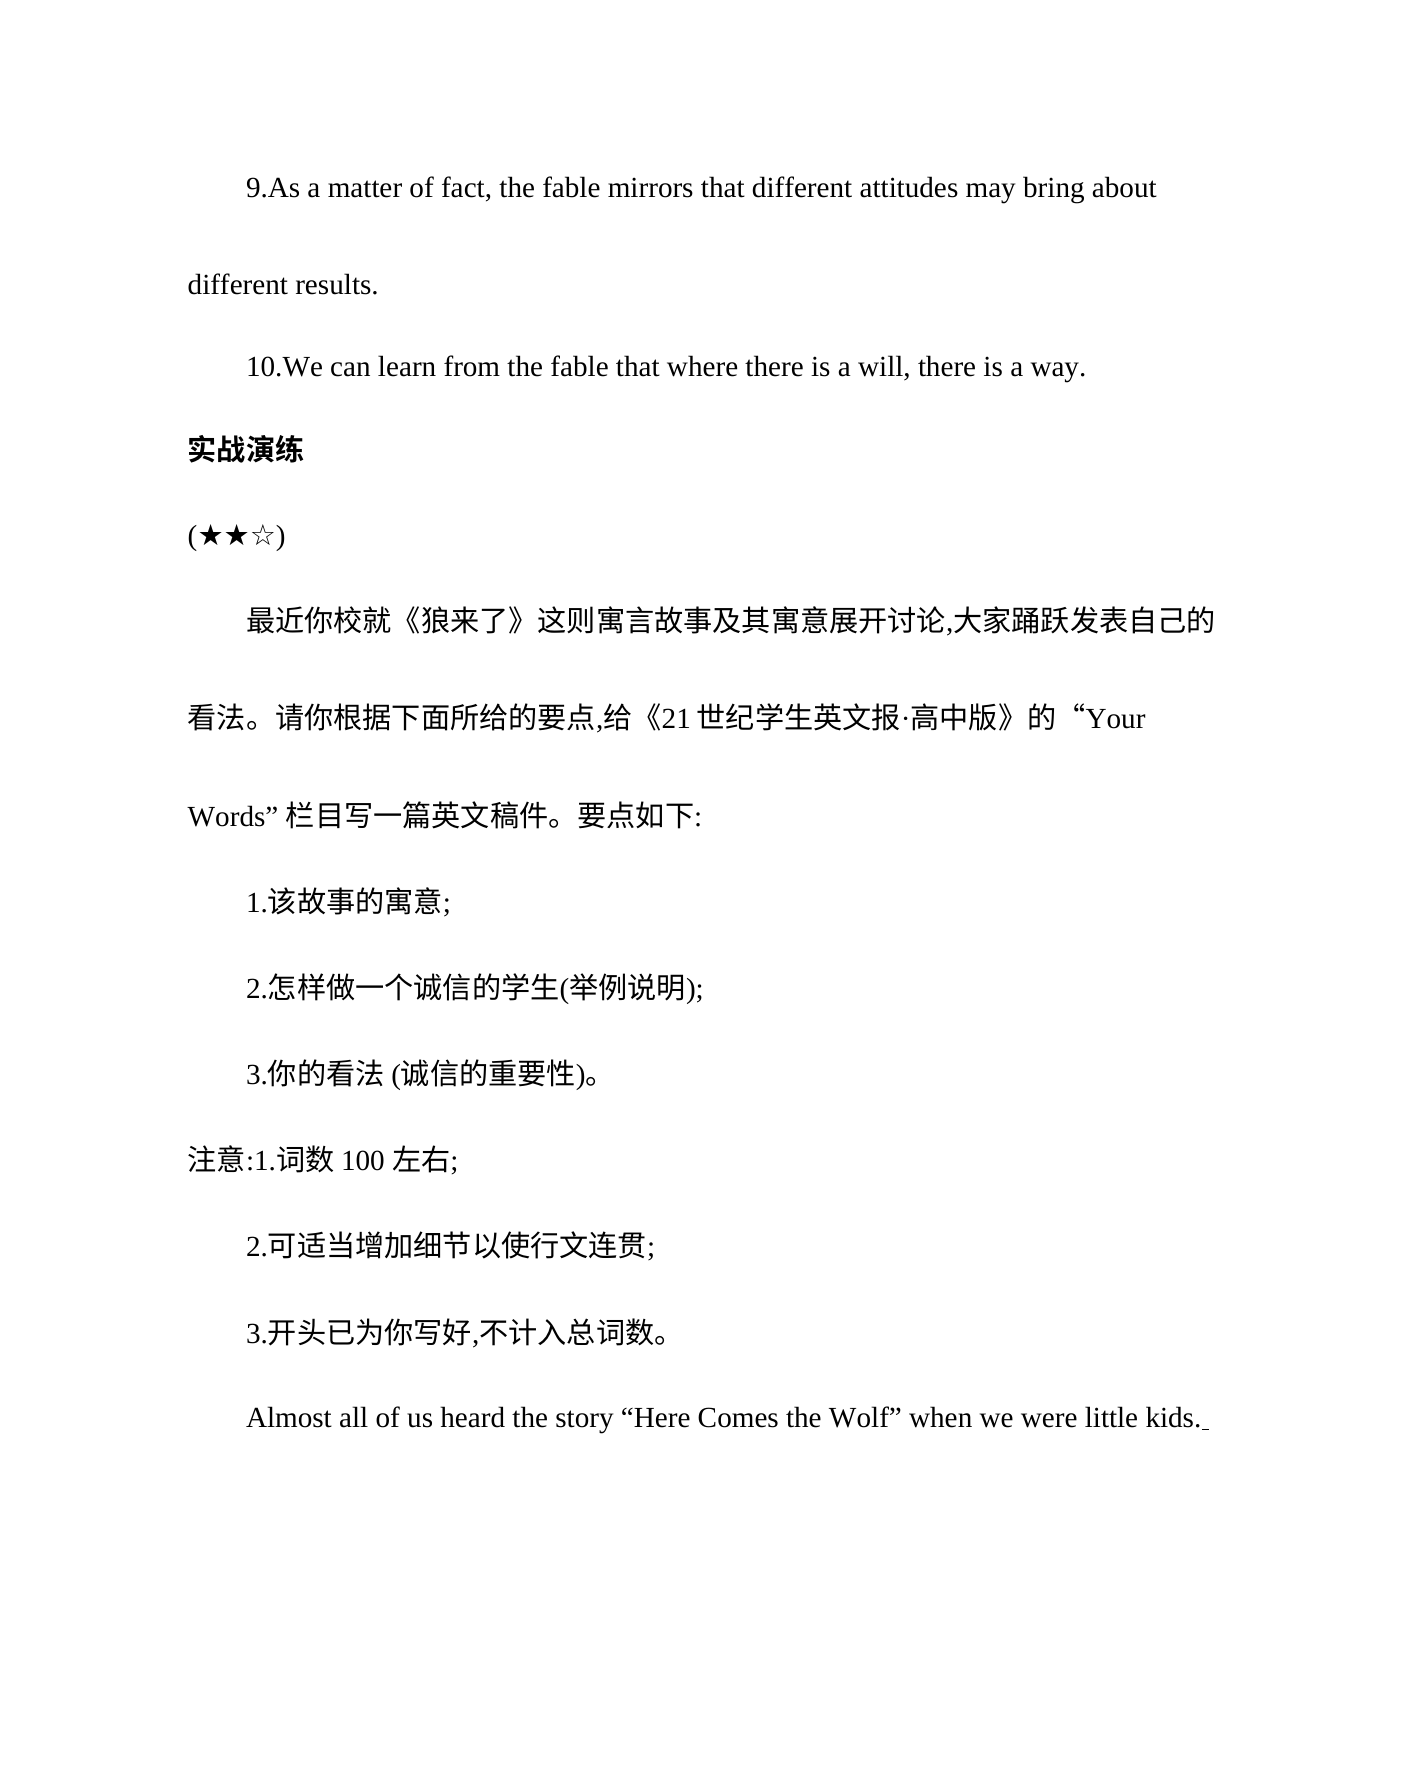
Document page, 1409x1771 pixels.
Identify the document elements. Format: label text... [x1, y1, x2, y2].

text 1.该故事的寓意; [187, 867, 1221, 932]
text 最近你校就《狼来了》这则寓言故事及其寓意展开讨论,大家踊跃发表自己的看法。请你根据下面所给的要点,给《21世纪学生英文报·高中版》的“Your Words” 栏目写一篇英文稿件。要点如下: [187, 586, 1221, 846]
text 9.As a matter of fact, the fable mirrors that different attitudes may bring about different results. [187, 154, 1221, 316]
text 3.你的看法 (诚信的重要性)。 [187, 1039, 1221, 1104]
text 10.We can learn from the fable that where there is a will, there is a way. [187, 333, 1221, 398]
text Almost all of us heard the story “Here Comes the Wolf” when we were little kids. [187, 1384, 1221, 1449]
text (★★☆) [187, 501, 1221, 566]
text 2.可适当增加细节以使行文连贯; [187, 1212, 1221, 1277]
text 实战演练 [187, 415, 1221, 480]
text 3.开头已为你写好,不计入总词数。 [187, 1298, 1221, 1363]
text 2.怎样做一个诚信的学生(举例说明); [187, 953, 1221, 1018]
text 注意:1.词数 100 左右; [187, 1126, 1221, 1191]
